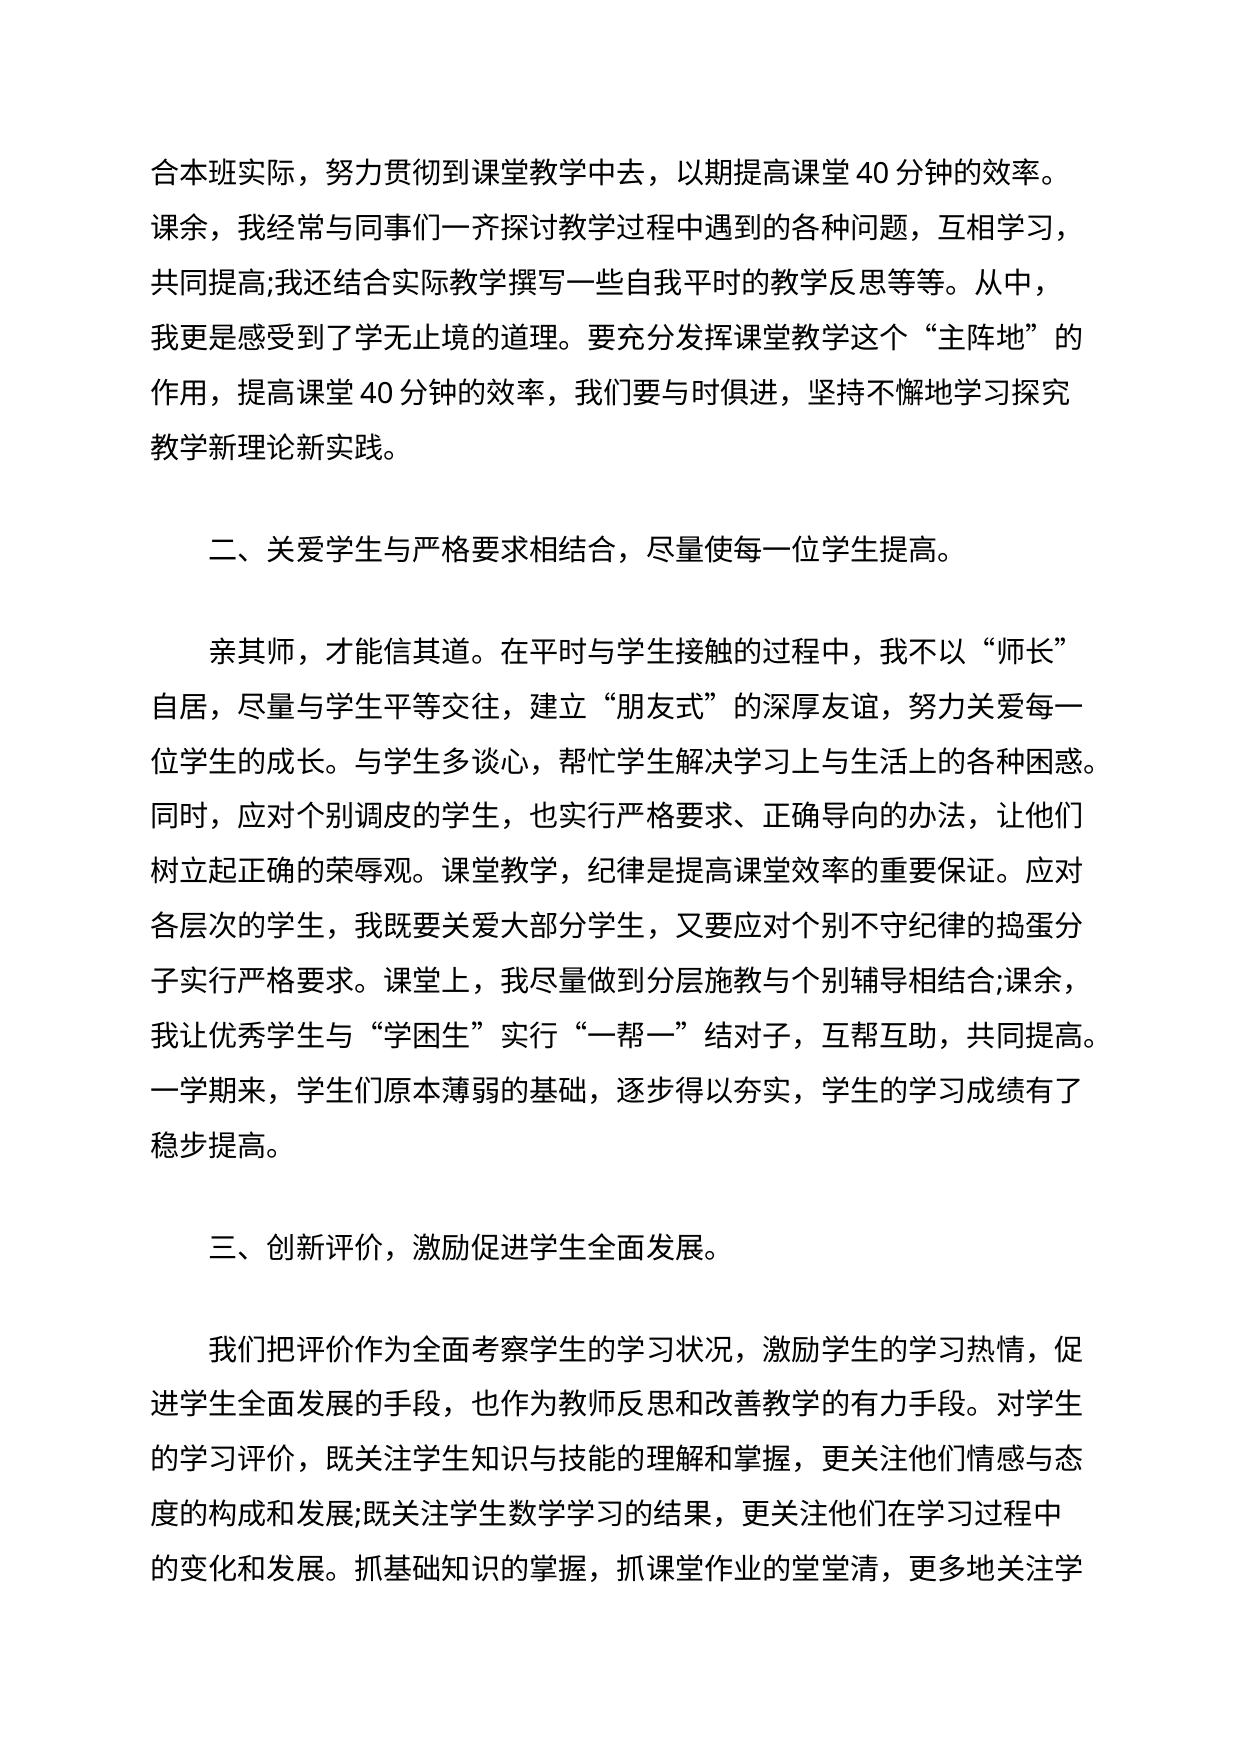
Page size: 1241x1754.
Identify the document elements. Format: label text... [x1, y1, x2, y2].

text 三、创新评价，激励促进学生全面发展。 [150, 1224, 1090, 1267]
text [150, 1326, 1090, 1588]
text 二、关爱学生与严格要求相结合，尽量使每一位学生提高。 [150, 527, 1090, 569]
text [150, 150, 1090, 467]
text 亲其师，才能信其道。在平时与学生接触的过程中，我不以“师长”自居，尽量与学生平等交往，建立“朋友式”的深厚友谊，努力关爱每一位学生的成长。与学生多谈心，帮忙学生解决学习上与生活上的各种困惑。同时，应对个别调皮的学生，也实行严格要求、正确导向的办法，让他们树立起正确的荣辱观。课堂教学，纪律是提高课堂效率的重要保证。应对各层次的学生，我既要关爱大部分学生，又要应对个别不守纪律的捣蛋分子实行严格要求。课堂上，我尽量做到分层施教与个别辅导相结合;课余，我让优秀学生与“学困生”实行“一帮一”结对子，互帮互助，共同提高。一学期来，学生们原本薄弱的基础，逐步得以夯实，学生的学习成绩有了稳步提高。 [150, 628, 1090, 1165]
